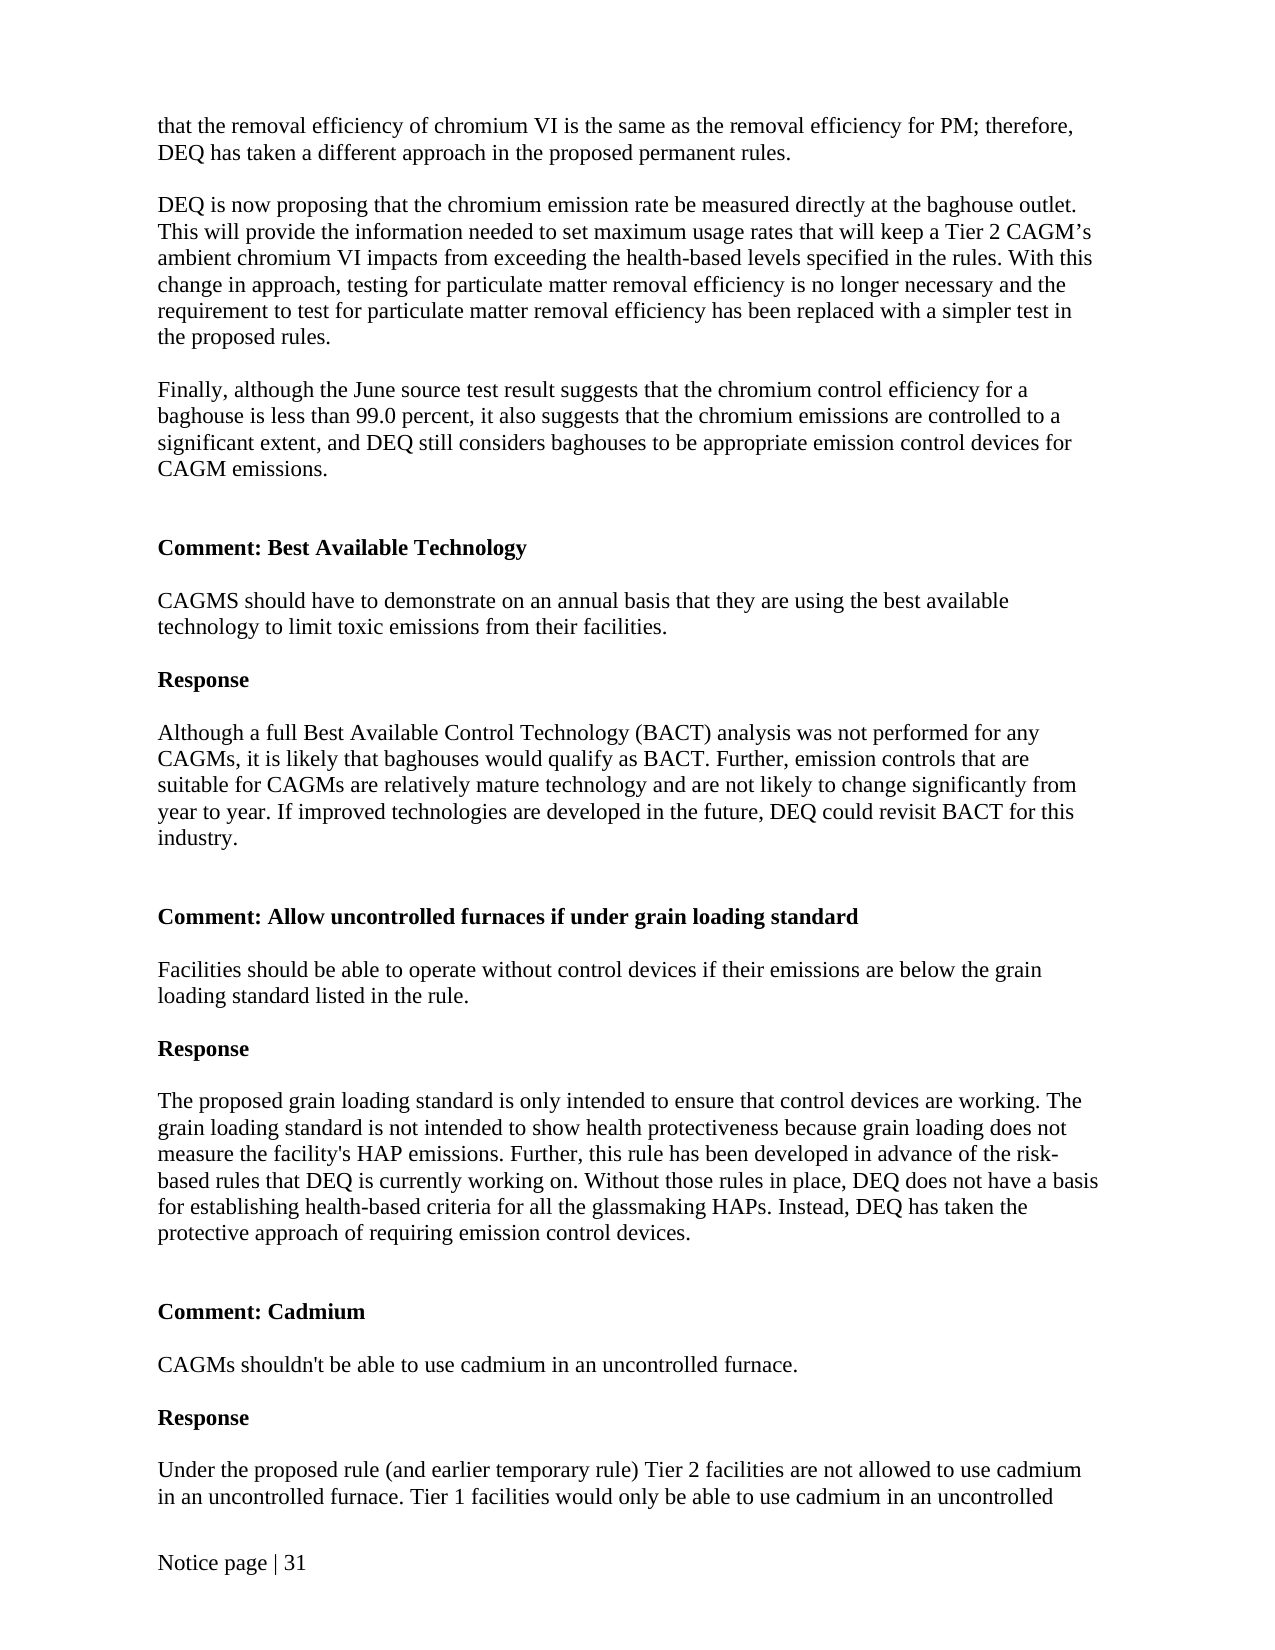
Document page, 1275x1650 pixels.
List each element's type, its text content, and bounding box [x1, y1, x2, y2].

text Comment: Best Available Technology [157, 534, 1106, 561]
text Response [157, 1404, 1106, 1430]
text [157, 1457, 1106, 1509]
text Comment: Allow uncontrolled furnaces if under grain loading standard [157, 903, 1106, 929]
text Although a full Best Available Control Technology (BACT) analysis was not performed for any CAGMs, it is likely that baghouses would qualify as BACT. Further, emission controls that are suitable for CAGMs are relatively mature technology and are not likely to change significantly from year to year. If improved technologies are developed in the future, DEQ could revisit BACT for this industry. [157, 719, 1106, 850]
text DEQ is now proposing that the chromium emission rate be measured directly at the baghouse outlet. This will provide the information needed to set maximum usage rates that will keep a Tier 2 CAGM’s ambient chromium VI impacts from exceeding the health-based levels specified in the rules. With this change in approach, testing for particulate matter removal efficiency is no longer necessary and the requirement to test for particulate matter removal efficiency has been replaced with a simpler test in the proposed rules. [157, 192, 1106, 350]
text Response [157, 666, 1106, 692]
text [157, 112, 1106, 165]
text Response [157, 1035, 1106, 1061]
text CAGMS should have to demonstrate on an annual basis that they are using the best available technology to limit toxic emissions from their facilities. [157, 587, 1106, 639]
text Comment: Cadmium [157, 1298, 1106, 1325]
text CAGMs shouldn't be able to use cadmium in an uncontrolled furnace. [157, 1351, 1106, 1377]
text Facilities should be able to operate without control devices if their emissions are below the grain loading standard listed in the rule. [157, 956, 1106, 1008]
text Finally, although the June source test result suggests that the chromium control efficiency for a baghouse is less than 99.0 percent, it also suggests that the chromium emissions are controlled to a significant extent, and DEQ still considers baghouses to be appropriate emission control devices for CAGM emissions. [157, 376, 1106, 481]
text The proposed grain loading standard is only intended to ensure that control devices are working. The grain loading standard is not intended to show health protectiveness because grain loading does not measure the facility's HAP emissions. Further, this rule has been developed in advance of the risk-based rules that DEQ is currently working on. Without those rules in place, DEQ does not have a basis for establishing health-based criteria for all the glassmaking HAPs. Instead, DEQ has taken the protective approach of requiring emission control devices. [157, 1088, 1106, 1246]
